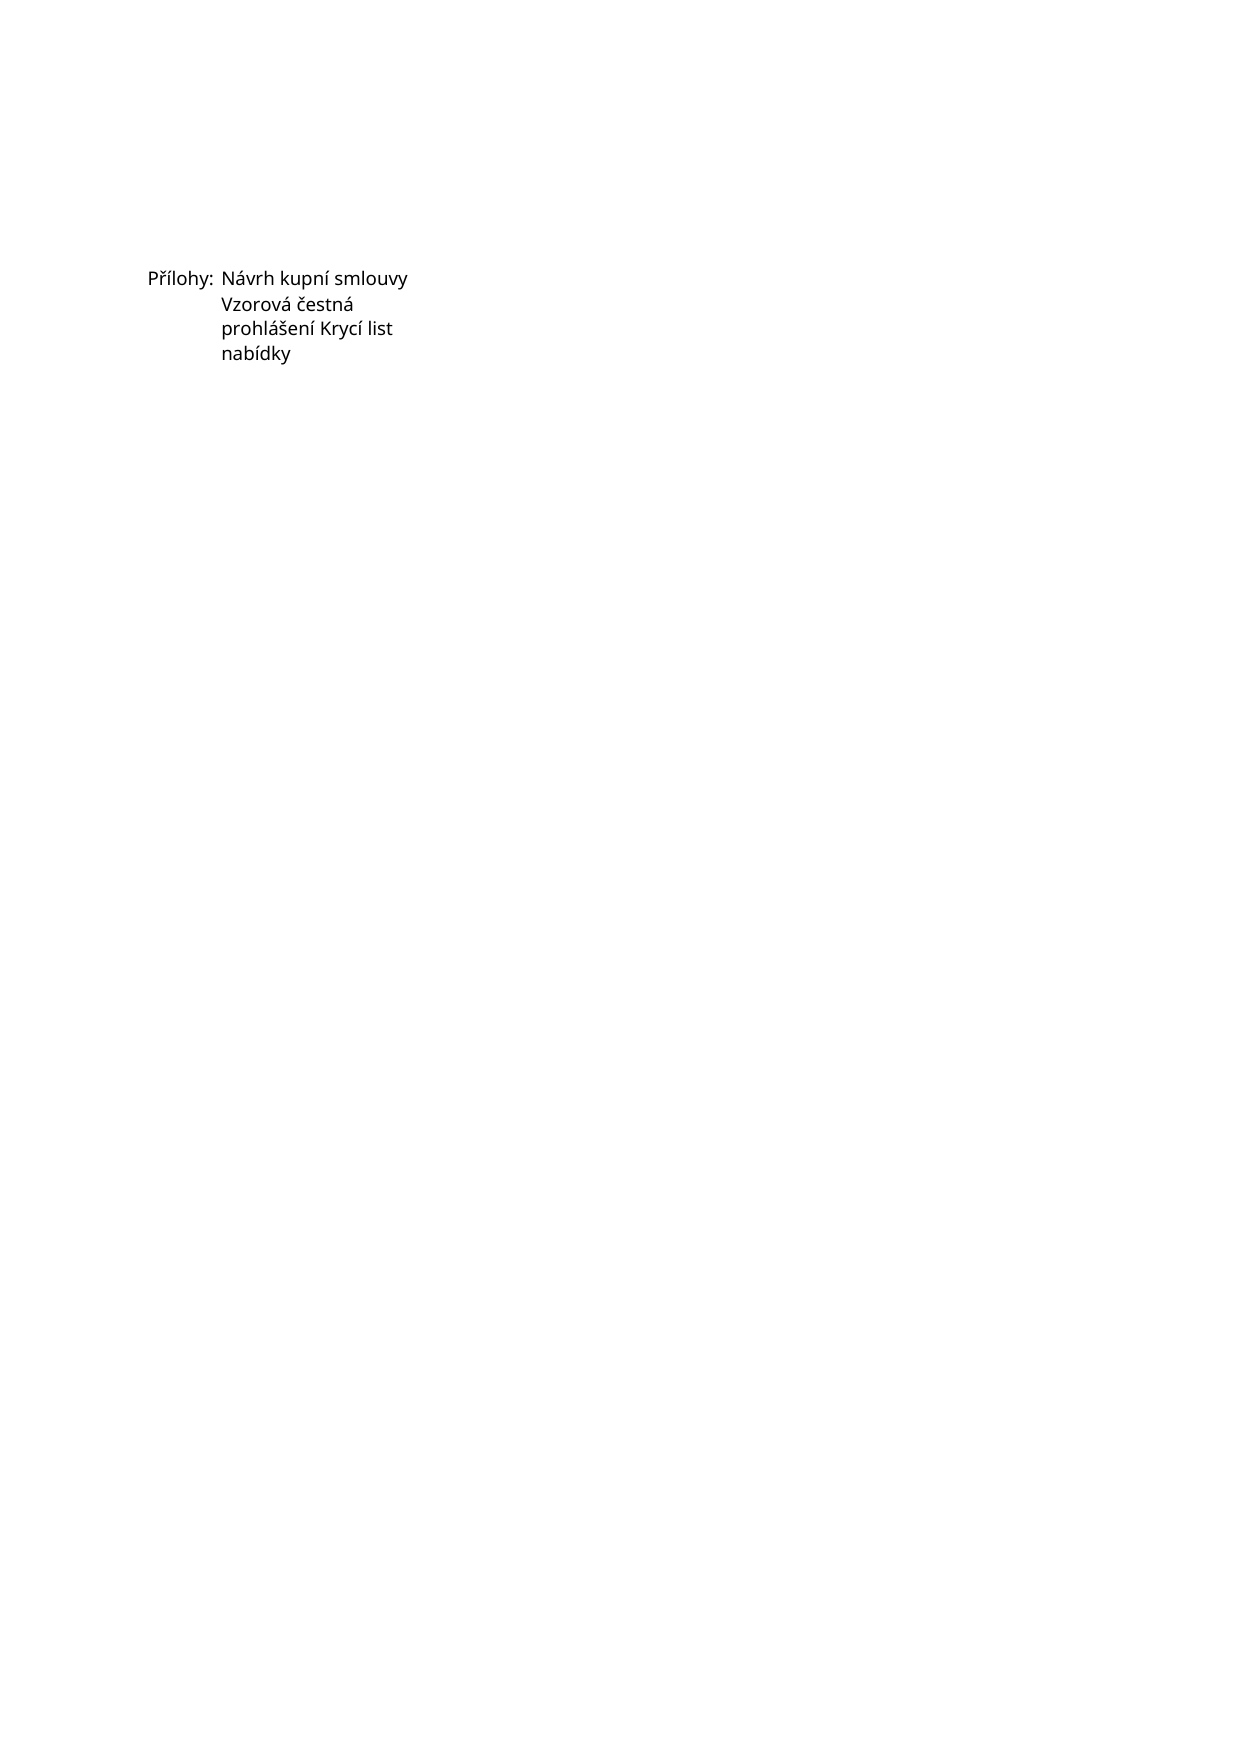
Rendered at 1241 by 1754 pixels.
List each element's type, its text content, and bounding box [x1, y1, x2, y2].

text Přílohy: Návrh kupní smlouvy [147, 265, 1107, 291]
text Vzorová čestná prohlášení Krycí list nabídky [221, 291, 442, 366]
